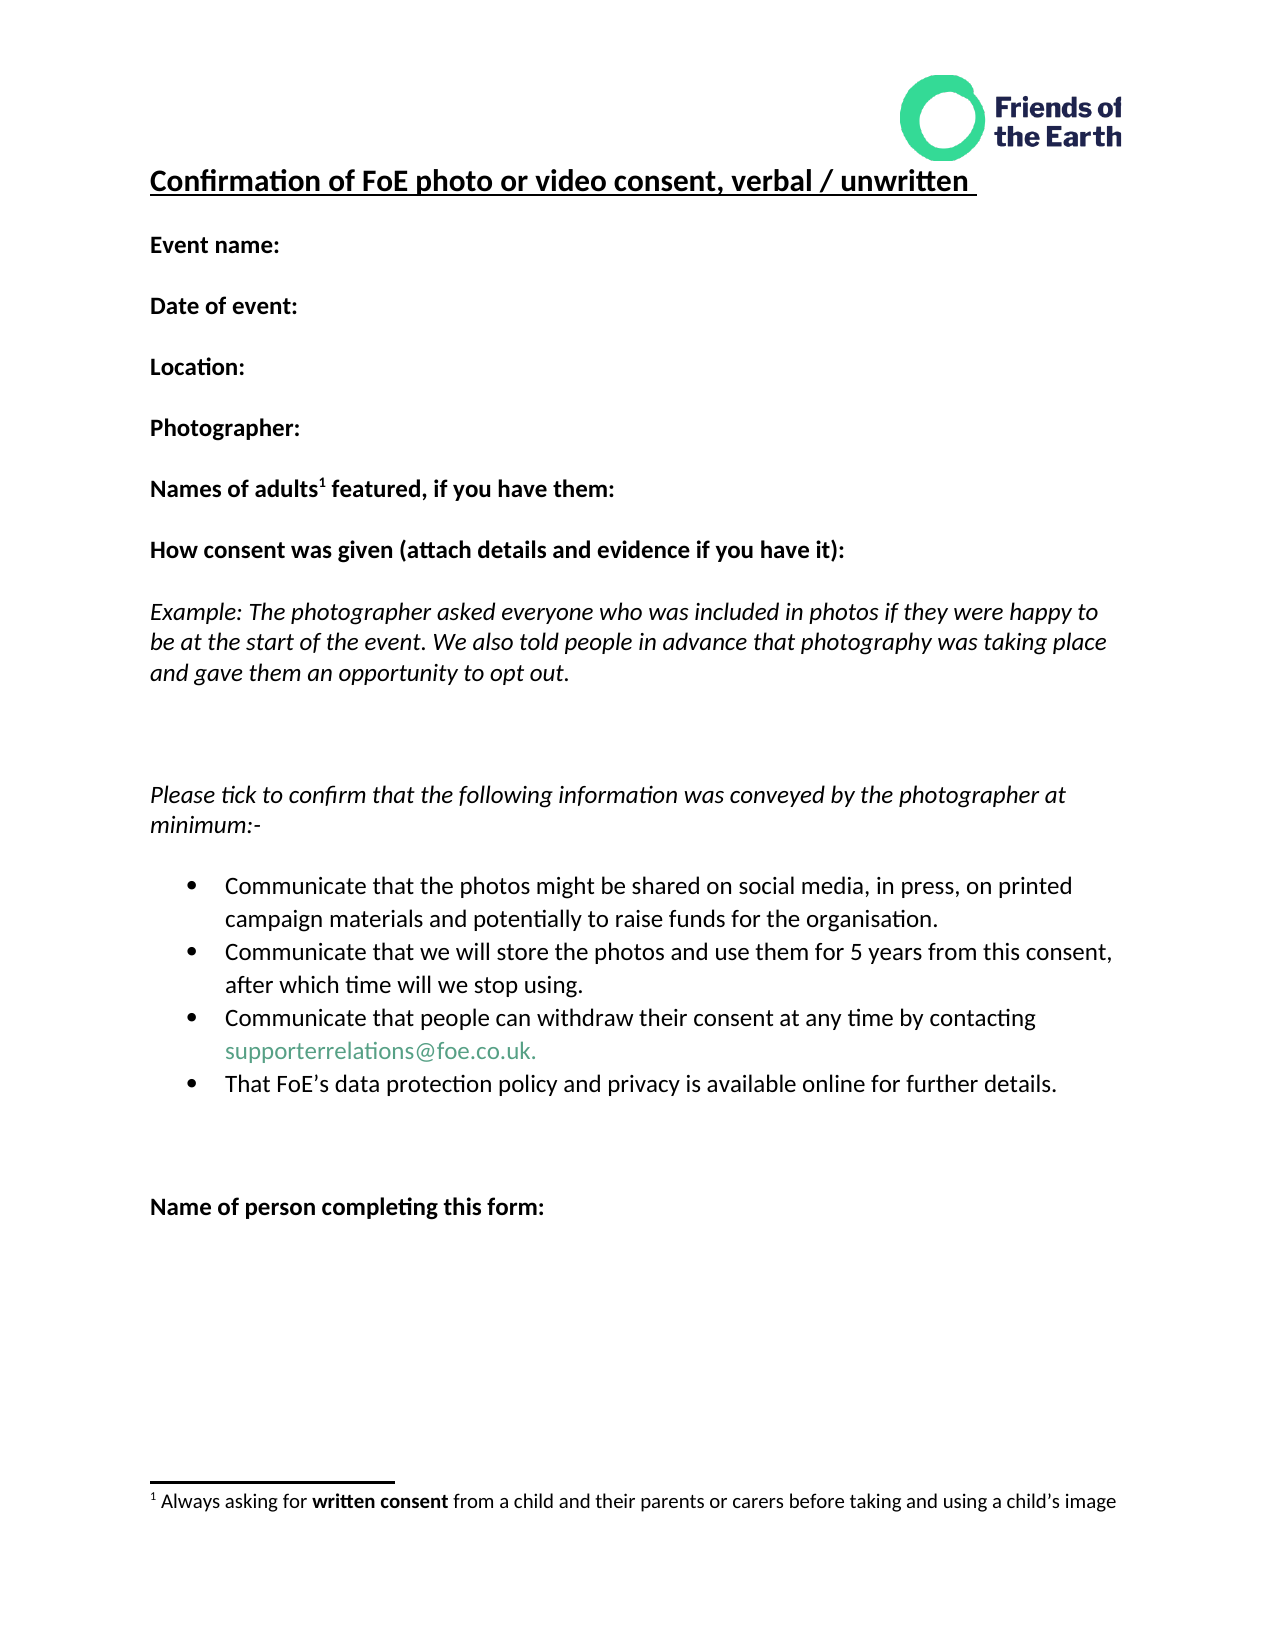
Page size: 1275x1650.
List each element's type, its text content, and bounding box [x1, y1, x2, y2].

text Location: [150, 352, 1125, 382]
text Confirmation of FoE photo or video consent, verbal / unwritten [150, 161, 1125, 199]
text How consent was given (attach details and evidence if you have it): [150, 535, 1125, 565]
text Please tick to confirm that the following information was conveyed by the photographer at minimum:- [150, 779, 1125, 840]
text Example: The photographer asked everyone who was included in photos if they were happy to be at the start of the event. We also told people in advance that photography was taking place and gave them an opportunity to opt out. [150, 596, 1125, 687]
text Date of event: [150, 291, 1125, 321]
text Event name: [150, 229, 1125, 260]
text Name of person completing this form: [150, 1191, 1125, 1221]
text Photographer: [150, 413, 1125, 443]
list Communicate that the photos might be shared on social media, in press, on printed campaign materials and potentially to raise funds for the organisation. [187, 870, 1125, 934]
list That FoE’s data protection policy and privacy is available online for further details. [187, 1068, 1125, 1098]
text Names of adults featured, if you have them: [150, 474, 1125, 504]
list Communicate that we will store the photos and use them for 5 years from this consent, after which time will we stop using. [187, 936, 1125, 1000]
list Communicate that people can withdraw their consent at any time by contacting supporterrelations@foe.co.uk. [187, 1002, 1125, 1066]
